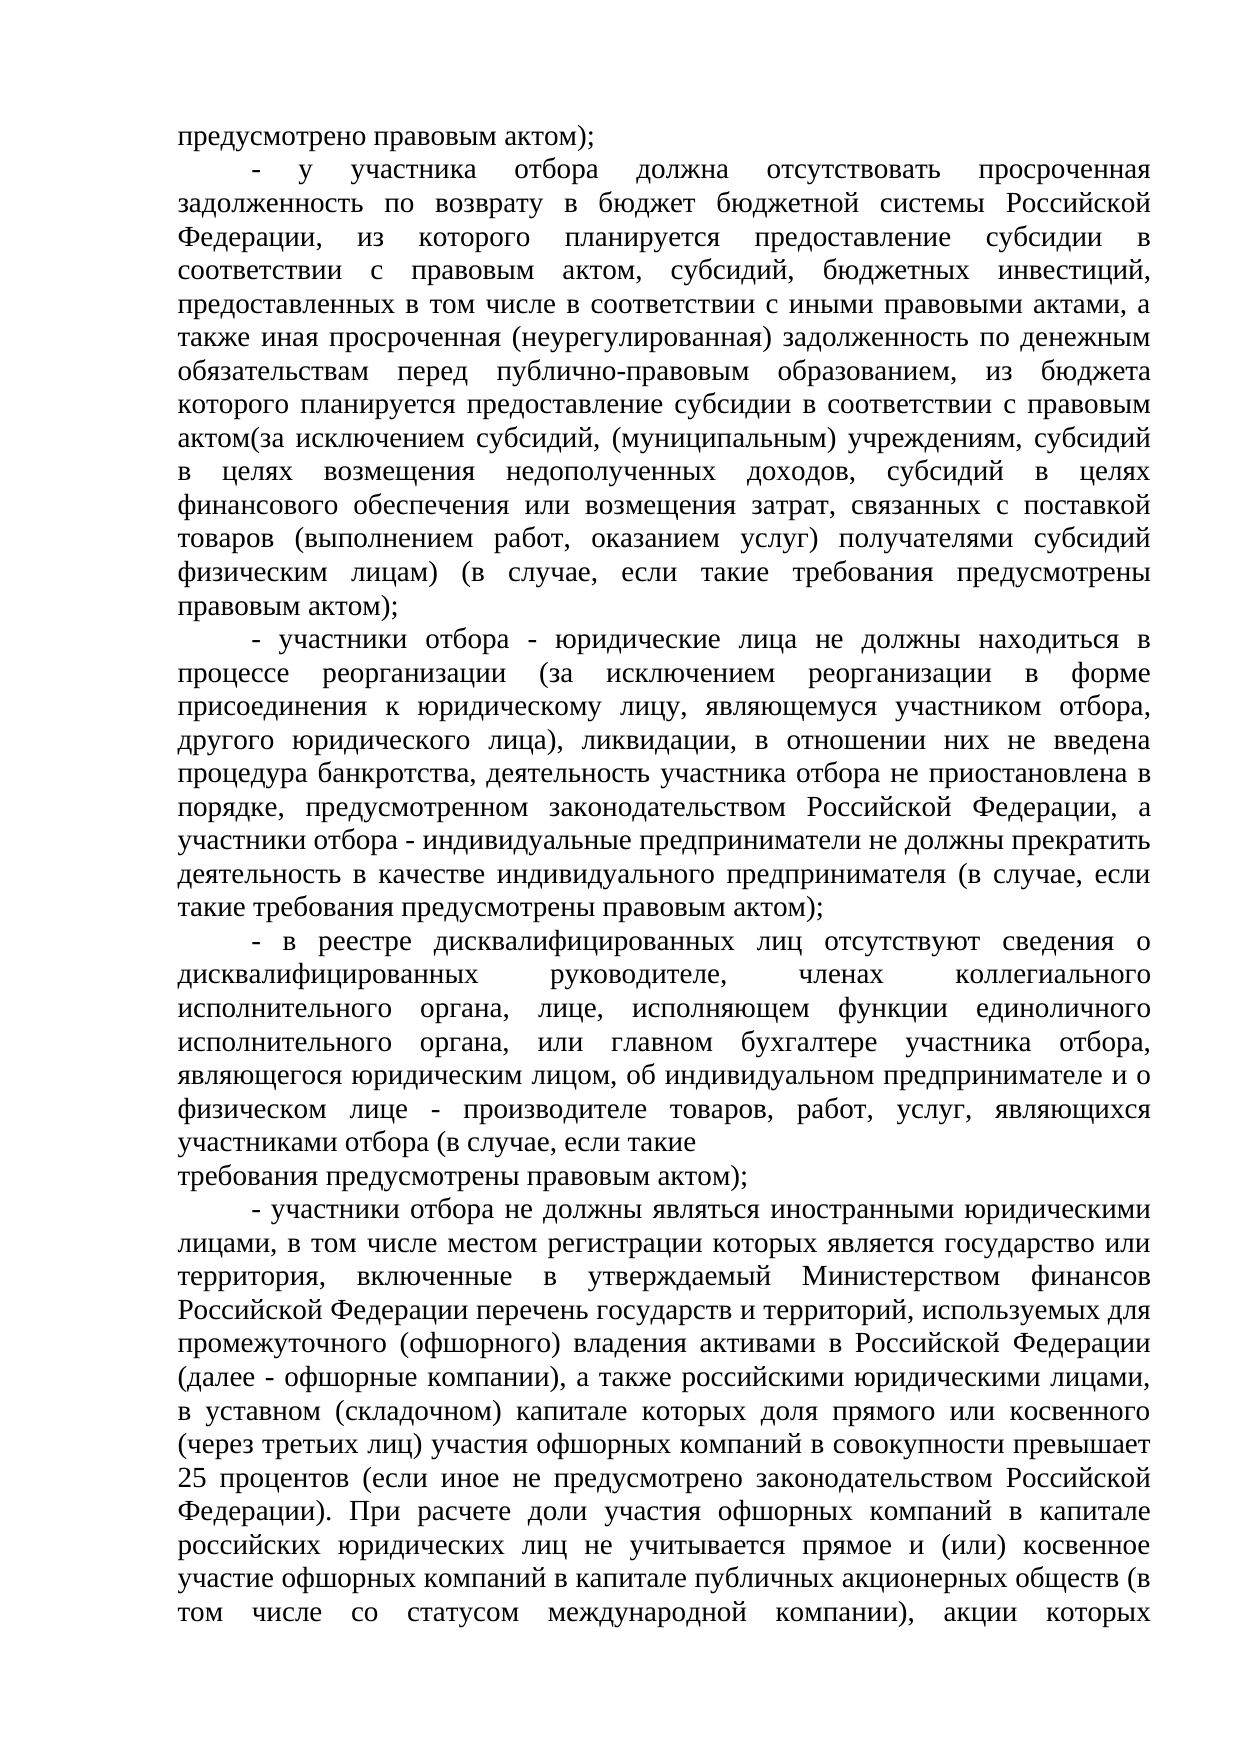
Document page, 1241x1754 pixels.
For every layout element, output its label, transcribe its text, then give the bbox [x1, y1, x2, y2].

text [177, 118, 1152, 152]
text требования предусмотрены правовым актом); [177, 1158, 1152, 1191]
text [177, 1191, 1152, 1627]
text - в реестре дисквалифицированных лиц отсутствуют сведения о дисквалифицированных руководителе, членах коллегиального исполнительного органа, лице, исполняющем функции единоличного исполнительного органа, или главном бухгалтере участника отбора, являющегося юридическим лицом, об индивидуальном предпринимателе и о физическом лице - производителе товаров, работ, услуг, являющихся участниками отбора (в случае, если такие [177, 923, 1152, 1158]
text - участники отбора - юридические лица не должны находиться в процессе реорганизации (за исключением реорганизации в форме присоединения к юридическому лицу, являющемуся участником отбора, другого юридического лица), ликвидации, в отношении них не введена процедура банкротства, деятельность участника отбора не приостановлена в порядке, предусмотренном законодательством Российской Федерации, а участники отбора - индивидуальные предприниматели не должны прекратить деятельность в качестве индивидуального предпринимателя (в случае, если такие требования предусмотрены правовым актом); [177, 621, 1152, 923]
text - у участника отбора должна отсутствовать просроченная задолженность по возврату в бюджет бюджетной системы Российской Федерации, из которого планируется предоставление субсидии в соответствии с правовым актом, субсидий, бюджетных инвестиций, предоставленных в том числе в соответствии с иными правовыми актами, а также иная просроченная (неурегулированная) задолженность по денежным обязательствам перед публично-правовым образованием, из бюджета которого планируется предоставление субсидии в соответствии с правовым актом(за исключением субсидий, (муниципальным) учреждениям, субсидий в целях возмещения недополученных доходов, субсидий в целях финансового обеспечения или возмещения затрат, связанных с поставкой товаров (выполнением работ, оказанием услуг) получателями субсидий физическим лицам) (в случае, если такие требования предусмотрены правовым актом); [177, 152, 1152, 621]
